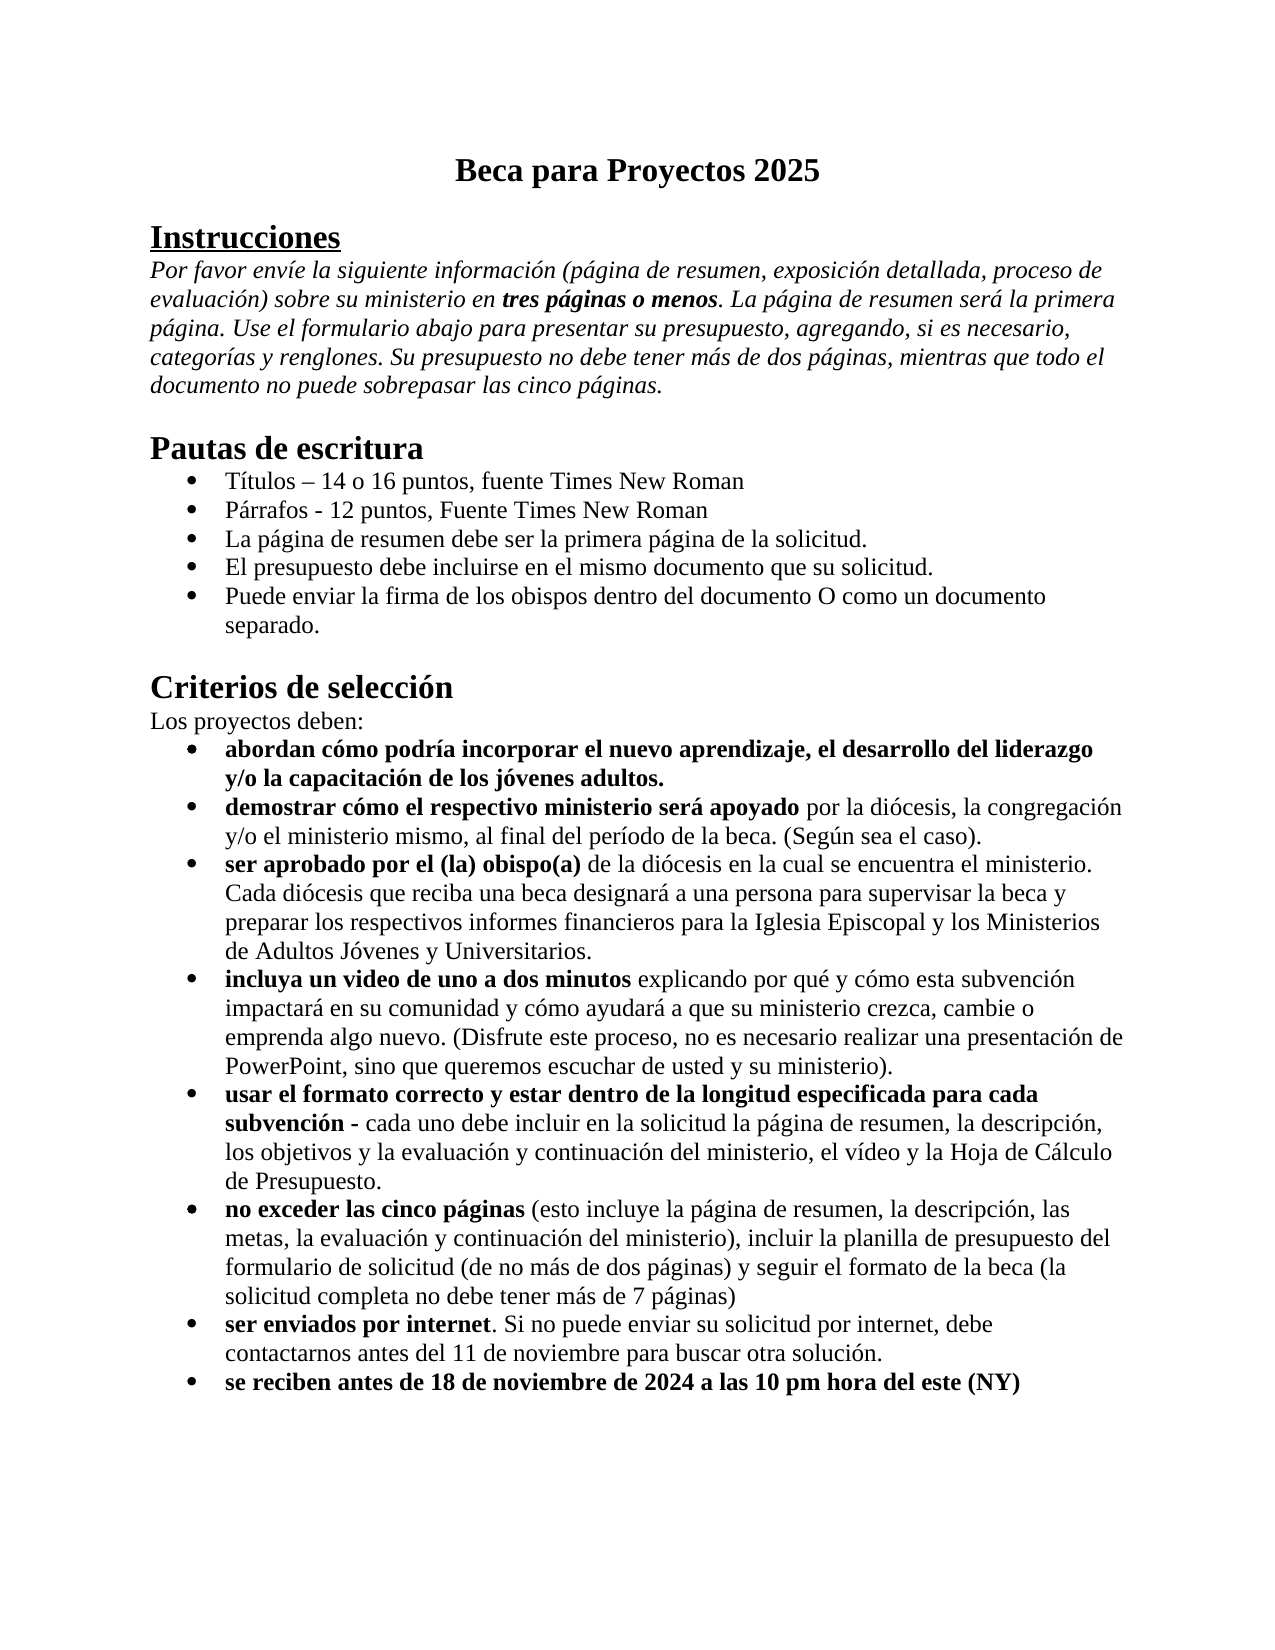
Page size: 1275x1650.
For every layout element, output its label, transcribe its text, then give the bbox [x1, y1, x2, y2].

text Los proyectos deben: [150, 706, 1125, 734]
list usar el formato correcto y estar dentro de la longitud especificada para cada subvención - cada uno debe incluir en la solicitud la página de resumen, la descripción, los objetivos y la evaluación y continuación del ministerio, el vídeo y la Hoja de Cálculo de Presupuesto. [187, 1079, 1125, 1194]
list no exceder las cinco páginas (esto incluye la página de resumen, la descripción, las metas, la evaluación y continuación del ministerio), incluir la planilla de presupuesto del formulario de solicitud (de no más de dos páginas) y seguir el formato de la beca (la solicitud completa no debe tener más de 7 páginas) [187, 1194, 1125, 1309]
list Párrafos - 12 puntos, Fuente Times New Roman [187, 495, 1125, 524]
list El presupuesto debe incluirse en el mismo documento que su solicitud. [187, 552, 1125, 581]
list Puede enviar la firma de los obispos dentro del documento O como un documento separado. [187, 581, 1125, 639]
text Beca para Proyectos 2025 [150, 150, 1125, 188]
text Por favor envíe la siguiente información (página de resumen, exposición detallada, proceso de evaluación) sobre su ministerio en tres páginas o menos. La página de resumen será la primera página. Use el formulario abajo para presentar su presupuesto, agregando, si es necesario, categorías y renglones. Su presupuesto no debe tener más de dos páginas, mientras que todo el documento no puede sobrepasar las cinco páginas. [150, 255, 1125, 399]
list demostrar cómo el respectivo ministerio será apoyado por la diócesis, la congregación y/o el ministerio mismo, al final del período de la beca. (Según sea el caso). [187, 792, 1125, 849]
list abordan cómo podría incorporar el nuevo aprendizaje, el desarrollo del liderazgo y/o la capacitación de los jóvenes adultos. [187, 734, 1125, 792]
text Instrucciones [150, 217, 1125, 255]
text Criterios de selección [150, 667, 1125, 706]
list La página de resumen debe ser la primera página de la solicitud. [187, 524, 1125, 552]
list incluya un video de uno a dos minutos explicando por qué y cómo esta subvención impactará en su comunidad y cómo ayudará a que su ministerio crezca, cambie o emprenda algo nuevo. (Disfrute este proceso, no es necesario realizar una presentación de PowerPoint, sino que queremos escuchar de usted y su ministerio). [187, 964, 1125, 1079]
list ser aprobado por el (la) obispo(a) de la diócesis en la cual se encuentra el ministerio. Cada diócesis que reciba una beca designará a una persona para supervisar la beca y preparar los respectivos informes financieros para la Iglesia Episcopal y los Ministerios de Adultos Jóvenes y Universitarios. [187, 849, 1125, 964]
list se reciben antes de 18 de noviembre de 2024 a las 10 pm hora del este (NY) [187, 1367, 1125, 1396]
text Pautas de escritura [150, 428, 1125, 466]
list Títulos – 14 o 16 puntos, fuente Times New Roman [187, 466, 1125, 495]
list ser enviados por internet. Si no puede enviar su solicitud por internet, debe contactarnos antes del 11 de noviembre para buscar otra solución. [187, 1309, 1125, 1367]
